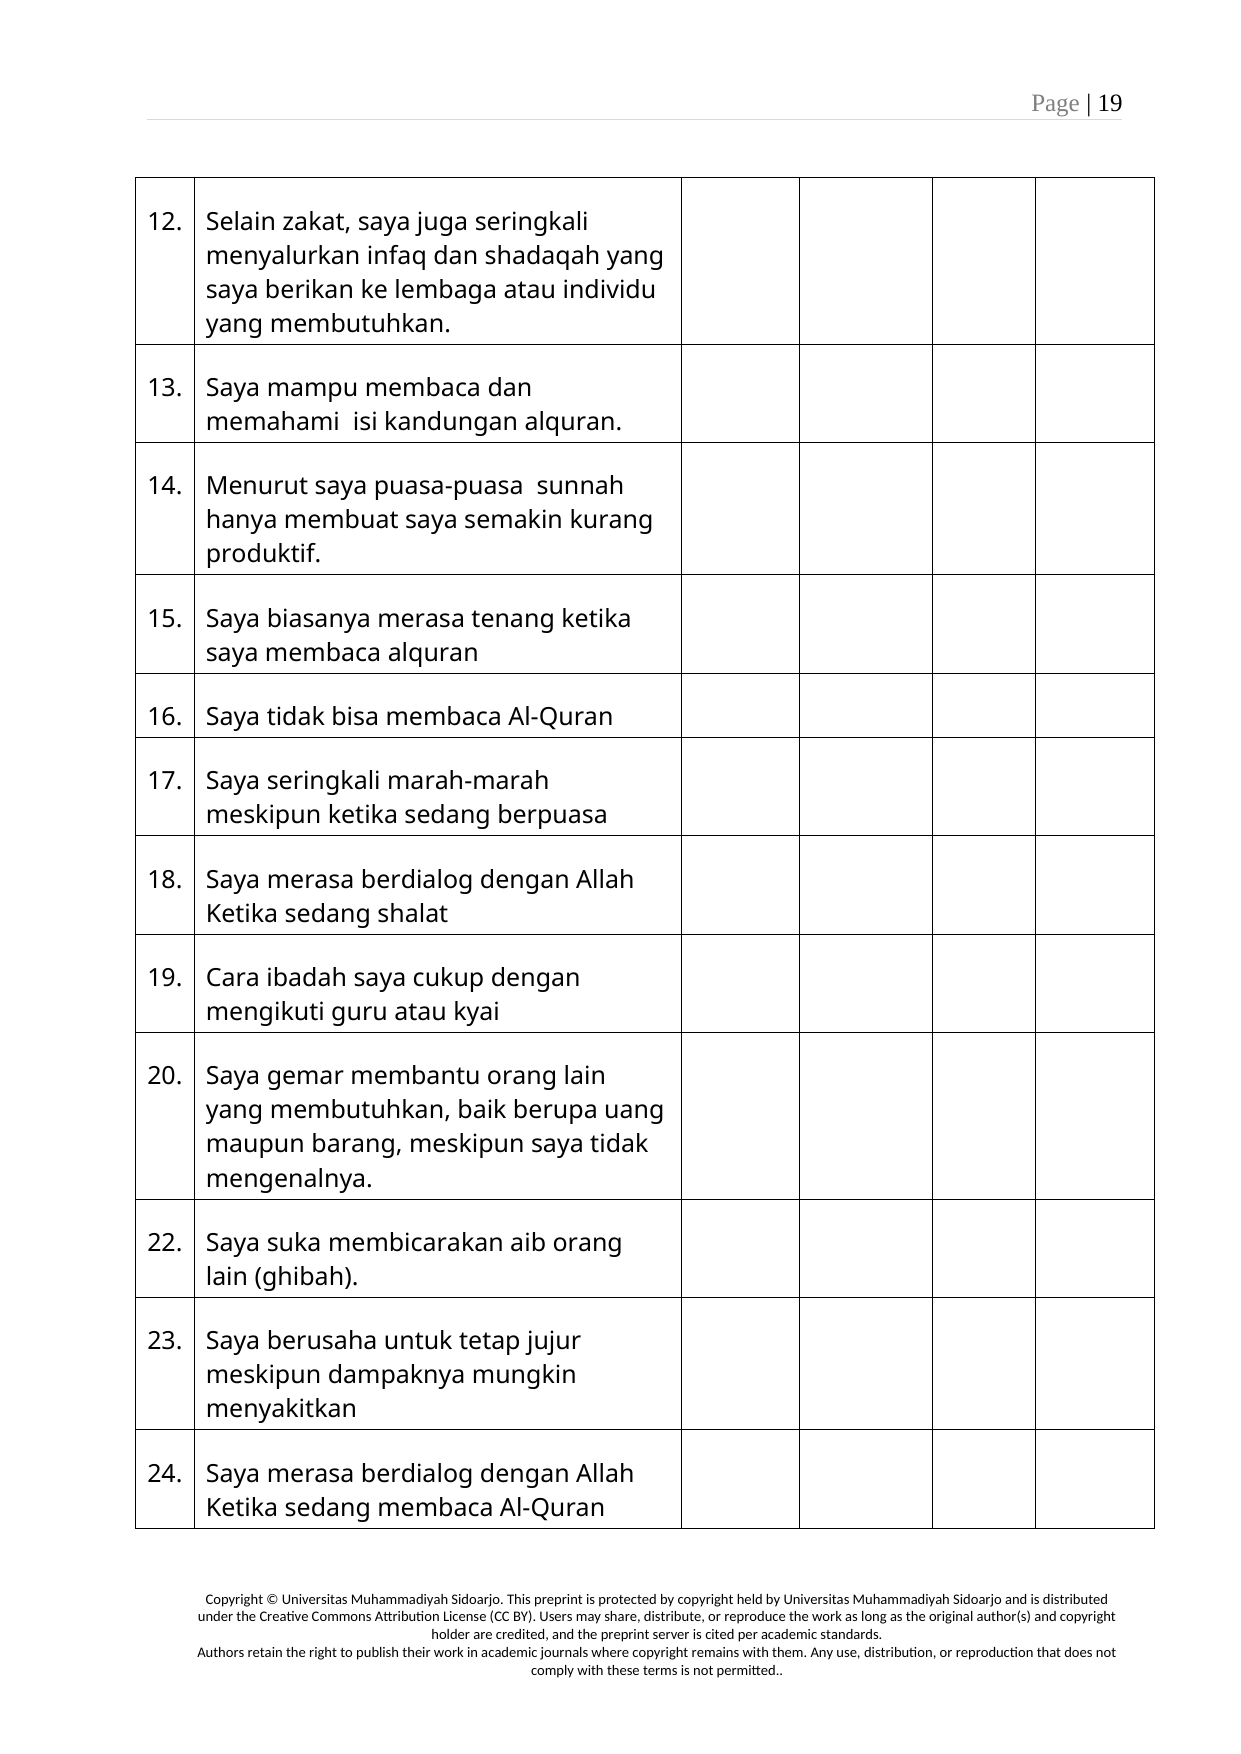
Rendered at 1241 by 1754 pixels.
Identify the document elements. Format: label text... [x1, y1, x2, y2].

table_cell [682, 1298, 799, 1429]
table_cell [933, 1200, 1035, 1297]
table_cell [682, 1430, 799, 1527]
table_cell [1036, 575, 1154, 673]
table_cell [800, 443, 932, 574]
table_cell [800, 836, 932, 934]
table_cell 20. [136, 1033, 194, 1198]
table_cell [1036, 836, 1154, 934]
table_cell [682, 674, 799, 737]
table_cell Saya gemar membantu orang lain yang membutuhkan, baik berupa uang maupun barang, meskipun saya tidak mengenalnya. [195, 1033, 681, 1198]
table_cell [800, 935, 932, 1032]
table_cell Cara ibadah saya cukup dengan mengikuti guru atau kyai [195, 935, 681, 1032]
table_cell [800, 1200, 932, 1297]
table_cell [800, 1430, 932, 1527]
table_cell Saya mampu membaca dan memahami isi kandungan alquran. [195, 345, 681, 442]
table_cell 18. [136, 836, 194, 934]
table_cell 15. [136, 575, 194, 673]
table_cell Saya berusaha untuk tetap jujur meskipun dampaknya mungkin menyakitkan [195, 1298, 681, 1429]
table_cell Saya merasa berdialog dengan Allah Ketika sedang shalat [195, 836, 681, 934]
table_cell [933, 1298, 1035, 1429]
table_cell 23. [136, 1298, 194, 1429]
table_cell [1036, 178, 1154, 344]
table_cell [1036, 1298, 1154, 1429]
table_cell [682, 345, 799, 442]
table_cell [933, 1033, 1035, 1198]
table_cell [682, 1200, 799, 1297]
table_cell [1036, 1430, 1154, 1527]
table_cell [933, 575, 1035, 673]
table_cell [800, 1298, 932, 1429]
table_cell [933, 935, 1035, 1032]
table_cell Saya seringkali marah-marah meskipun ketika sedang berpuasa [195, 738, 681, 835]
table_cell 16. [136, 674, 194, 737]
table_cell Saya biasanya merasa tenang ketika saya membaca alquran [195, 575, 681, 673]
table_cell Saya merasa berdialog dengan Allah Ketika sedang membaca Al-Quran [195, 1430, 681, 1527]
table_cell 22. [136, 1200, 194, 1297]
table_cell [933, 178, 1035, 344]
table_cell [933, 674, 1035, 737]
table_cell [1036, 674, 1154, 737]
table_cell Selain zakat, saya juga seringkali menyalurkan infaq dan shadaqah yang saya berikan ke lembaga atau individu yang membutuhkan. [195, 178, 681, 344]
table_cell [682, 575, 799, 673]
table_cell [800, 674, 932, 737]
table_cell Saya tidak bisa membaca Al-Quran [195, 674, 681, 737]
table_cell [1036, 1033, 1154, 1198]
table_cell [800, 575, 932, 673]
table_cell [1036, 935, 1154, 1032]
table_cell [1036, 1200, 1154, 1297]
table_cell [682, 935, 799, 1032]
table_cell [933, 443, 1035, 574]
table_cell [933, 738, 1035, 835]
table_cell [682, 178, 799, 344]
table_cell 13. [136, 345, 194, 442]
table_cell [1036, 738, 1154, 835]
table_cell 12. [136, 178, 194, 344]
table_cell [1036, 345, 1154, 442]
table_cell [800, 178, 932, 344]
table_cell 14. [136, 443, 194, 574]
table_cell [933, 345, 1035, 442]
table_cell [682, 1033, 799, 1198]
table_cell 19. [136, 935, 194, 1032]
table_cell [800, 345, 932, 442]
table_cell 17. [136, 738, 194, 835]
table_cell Saya suka membicarakan aib orang lain (ghibah). [195, 1200, 681, 1297]
table_cell [682, 443, 799, 574]
table_cell [933, 1430, 1035, 1527]
table_cell [800, 1033, 932, 1198]
table_cell [800, 738, 932, 835]
table_cell [1036, 443, 1154, 574]
table_cell [682, 738, 799, 835]
table_cell 24. [136, 1430, 194, 1527]
table_cell [933, 836, 1035, 934]
table_cell Menurut saya puasa-puasa sunnah hanya membuat saya semakin kurang produktif. [195, 443, 681, 574]
table_cell [682, 836, 799, 934]
